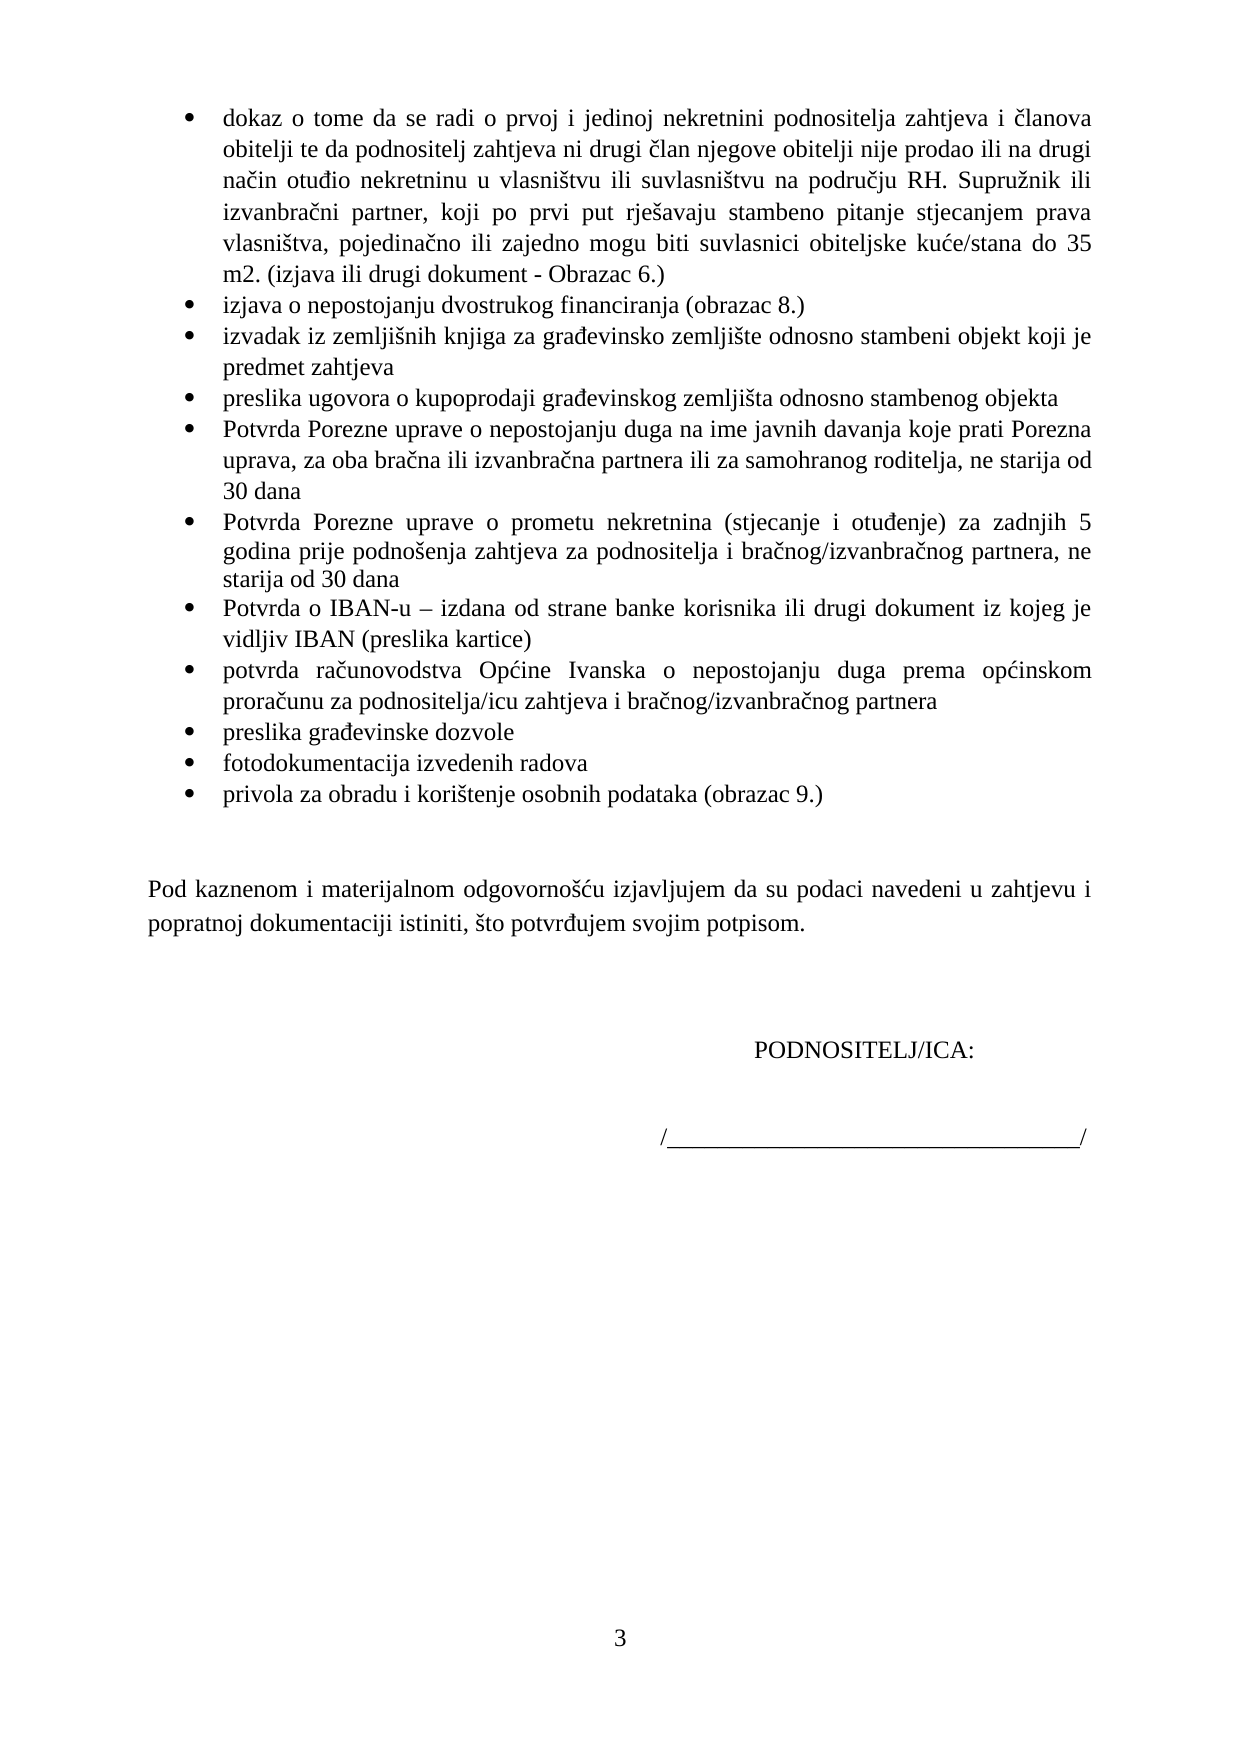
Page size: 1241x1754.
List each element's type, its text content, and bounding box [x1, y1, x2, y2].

text Pod kaznenom i materijalnom odgovornošću izjavljujem da su podaci navedeni u zahtjevu i popratnoj dokumentaciji istiniti, što potvrđujem svojim potpisom. [148, 874, 1093, 936]
list preslika ugovora o kupoprodaji građevinskog zemljišta odnosno stambenog objekta [185, 383, 1093, 412]
list Potvrda o IBAN-u – izdana od strane banke korisnika ili drugi dokument iz kojeg je vidljiv IBAN (preslika kartice) [185, 593, 1093, 653]
list izvadak iz zemljišnih knjiga za građevinsko zemljište odnosno stambeni objekt koji je predmet zahtjeva [185, 321, 1093, 381]
text /_________________________________/ [185, 1122, 1093, 1150]
list Potvrda Porezne uprave o nepostojanju duga na ime javnih davanja koje prati Porezna uprava, za oba bračna ili izvanbračna partnera ili za samohranog roditelja, ne starija od 30 dana [185, 414, 1093, 505]
list dokaz o tome da se radi o prvoj i jedinoj nekretnini podnositelja zahtjeva i članova obitelji te da podnositelj zahtjeva ni drugi član njegove obitelji nije prodao ili na drugi način otuđio nekretninu u vlasništvu ili suvlasništvu na području RH. Supružnik ili izvanbračni partner, koji po prvi put rješavaju stambeno pitanje stjecanjem prava vlasništva, pojedinačno ili zajedno mogu biti suvlasnici obiteljske kuće/stana do 35 m2. (izjava ili drugi dokument - Obrazac 6.) [185, 103, 1093, 287]
list fotodokumentacija izvedenih radova [185, 748, 1093, 777]
text PODNOSITELJ/ICA: [185, 1035, 1093, 1064]
list privola za obradu i korištenje osobnih podataka (obrazac 9.) [185, 779, 1093, 808]
list Potvrda Porezne uprave o prometu nekretnina (stjecanje i otuđenje) za zadnjih 5 godina prije podnošenja zahtjeva za podnositelja i bračnog/izvanbračnog partnera, ne starija od 30 dana [185, 507, 1093, 593]
list potvrda računovodstva Općine Ivanska o nepostojanju duga prema općinskom proračunu za podnositelja/icu zahtjeva i bračnog/izvanbračnog partnera [185, 655, 1093, 715]
list izjava o nepostojanju dvostrukog financiranja (obrazac 8.) [185, 290, 1093, 318]
list preslika građevinske dozvole [185, 717, 1093, 746]
